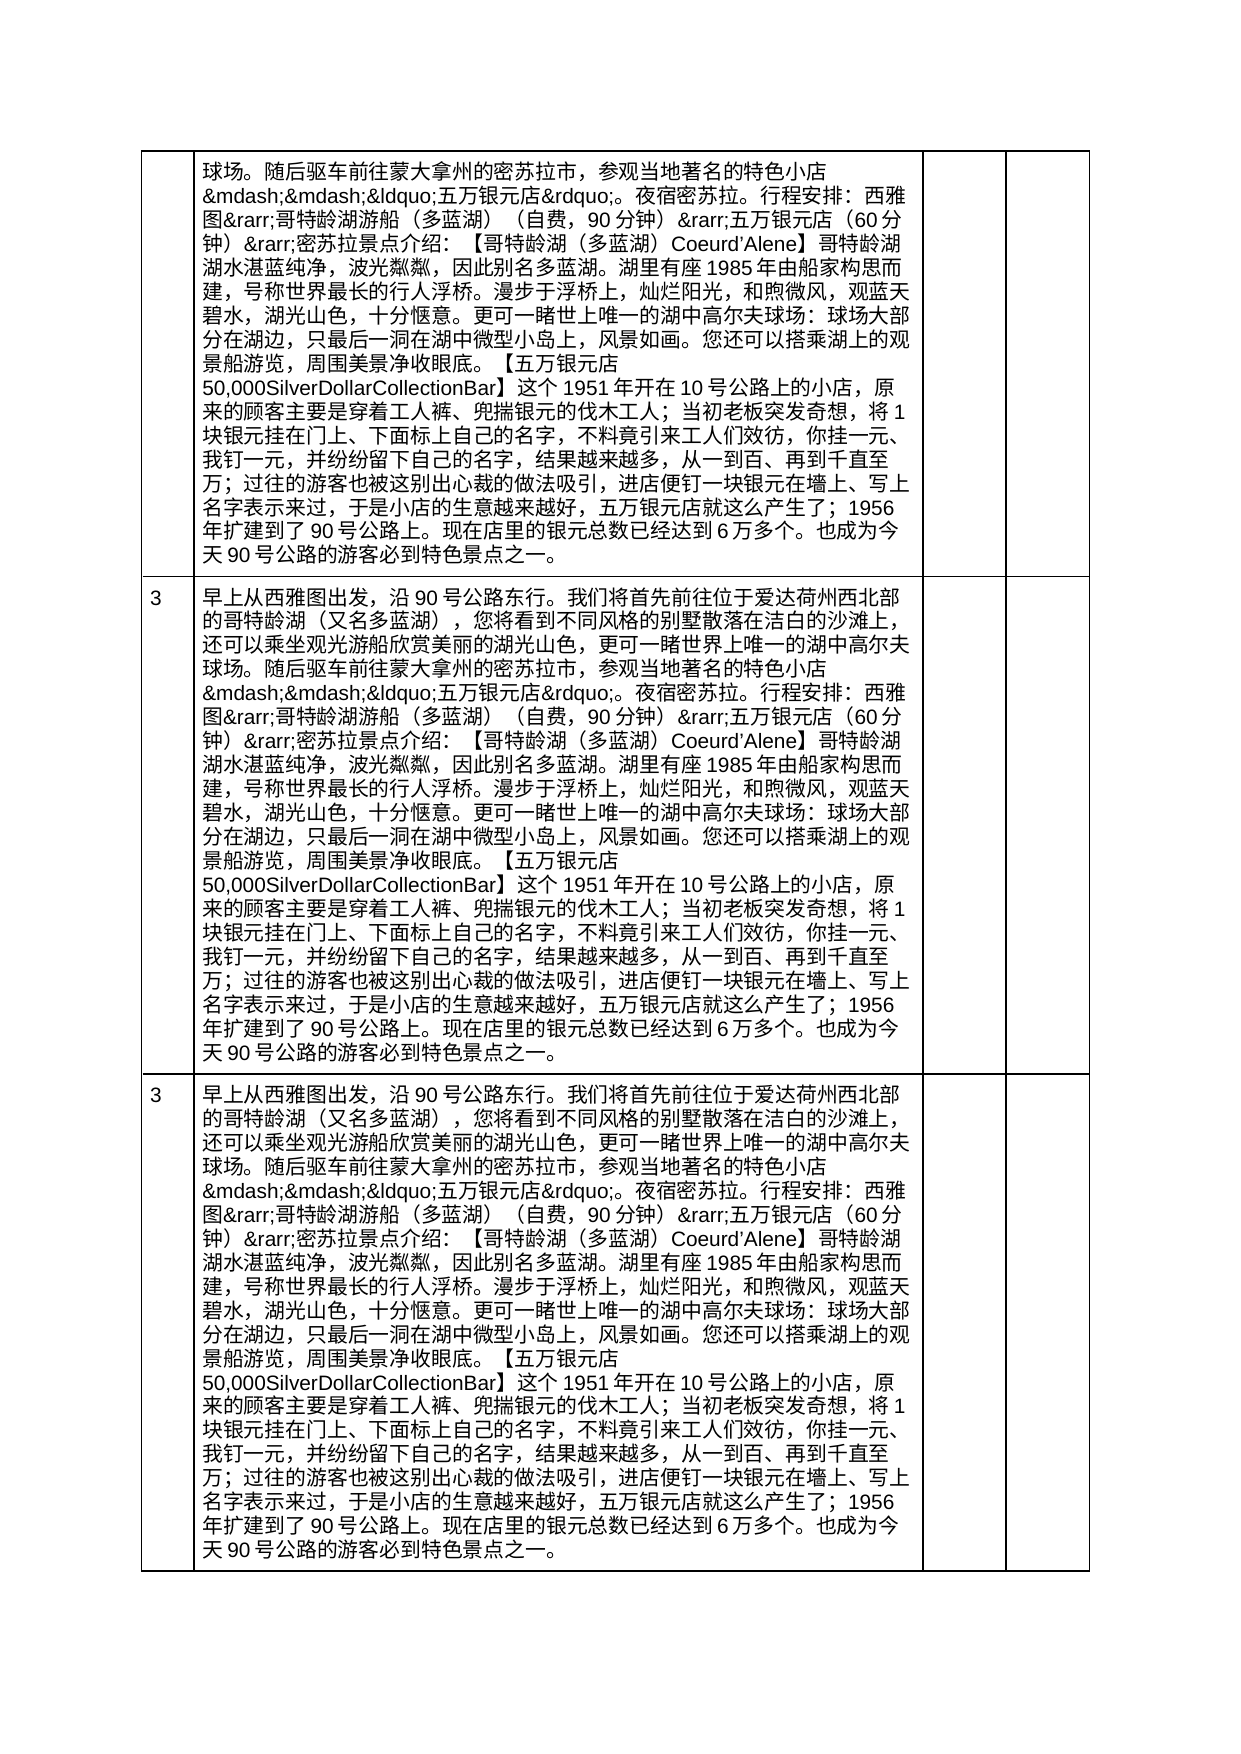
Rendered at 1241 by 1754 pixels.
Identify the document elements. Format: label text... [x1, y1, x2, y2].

table_cell 3 [142, 1074, 193, 1570]
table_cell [195, 152, 922, 576]
table_cell [1007, 152, 1089, 576]
table_cell 3 [142, 152, 193, 576]
table_cell 3 [142, 577, 193, 1073]
table_cell [1007, 1075, 1089, 1570]
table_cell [195, 1075, 922, 1570]
table_cell [924, 577, 1005, 1073]
table_cell [924, 152, 1005, 576]
table_cell [924, 1075, 1005, 1570]
table_cell [1007, 577, 1089, 1073]
